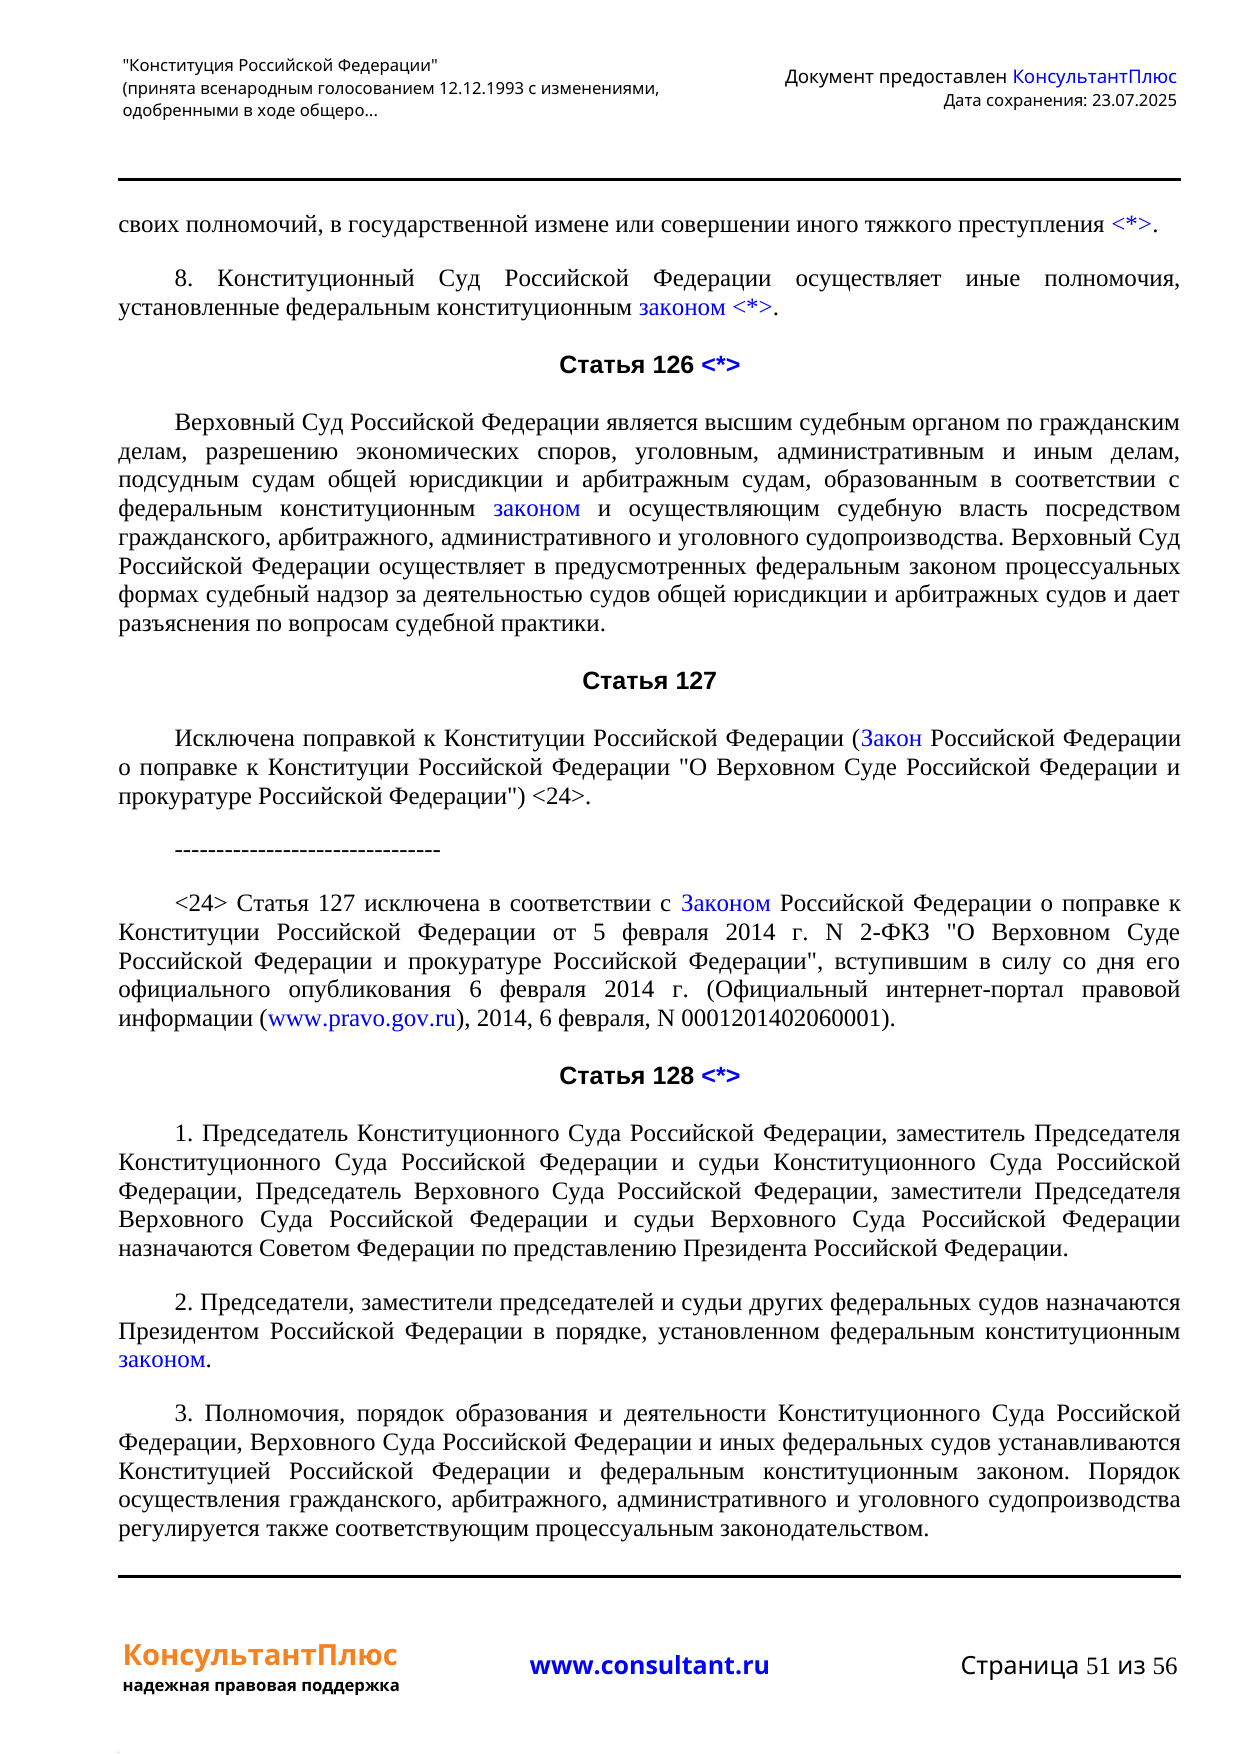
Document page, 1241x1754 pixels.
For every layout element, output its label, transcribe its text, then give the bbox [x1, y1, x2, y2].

text 1. Председатель Конституционного Суда Российской Федерации, заместитель Председателя Конституционного Суда Российской Федерации и судьи Конституционного Суда Российской Федерации, Председатель Верховного Суда Российской Федерации, заместители Председателя Верховного Суда Российской Федерации и судьи Верховного Суда Российской Федерации назначаются Советом Федерации по представлению Президента Российской Федерации. [118, 1118, 1181, 1262]
text Исключена поправкой к Конституции Российской Федерации (Закон Российской Федерации о поправке к Конституции Российской Федерации "О Верховном Суде Российской Федерации и прокуратуре Российской Федерации") <24>. [118, 723, 1181, 809]
text -------------------------------- [118, 834, 1181, 863]
text 3. Полномочия, порядок образования и деятельности Конституционного Суда Российской Федерации, Верховного Суда Российской Федерации и иных федеральных судов устанавливаются Конституцией Российской Федерации и федеральным конституционным законом. Порядок осуществления гражданского, арбитражного, административного и уголовного судопроизводства регулируется также соответствующим процессуальным законодательством. [118, 1398, 1181, 1542]
text <24> Статья 127 исключена в соответствии с Законом Российской Федерации о поправке к Конституции Российской Федерации от 5 февраля 2014 г. N 2-ФКЗ "О Верховном Суде Российской Федерации и прокуратуре Российской Федерации", вступившим в силу со дня его официального опубликования 6 февраля 2014 г. (Официальный интернет-портал правовой информации (www.pravo.gov.ru), 2014, 6 февраля, N 0001201402060001). [118, 888, 1181, 1032]
title Статья 127 [118, 666, 1181, 694]
text 2. Председатели, заместители председателей и судьи других федеральных судов назначаются Президентом Российской Федерации в порядке, установленном федеральным конституционным законом. [118, 1287, 1181, 1373]
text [118, 209, 1181, 238]
title Статья 128 <*> [118, 1061, 1181, 1089]
text 8. Конституционный Суд Российской Федерации осуществляет иные полномочия, установленные федеральным конституционным законом <*>. [118, 263, 1181, 321]
text Верховный Суд Российской Федерации является высшим судебным органом по гражданским делам, разрешению экономических споров, уголовным, административным и иным делам, подсудным судам общей юрисдикции и арбитражным судам, образованным в соответствии с федеральным конституционным законом и осуществляющим судебную власть посредством гражданского, арбитражного, административного и уголовного судопроизводства. Верховный Суд Российской Федерации осуществляет в предусмотренных федеральным законом процессуальных формах судебный надзор за деятельностью судов общей юрисдикции и арбитражных судов и дает разъяснения по вопросам судебной практики. [118, 407, 1181, 637]
title Статья 126 <*> [118, 349, 1181, 378]
